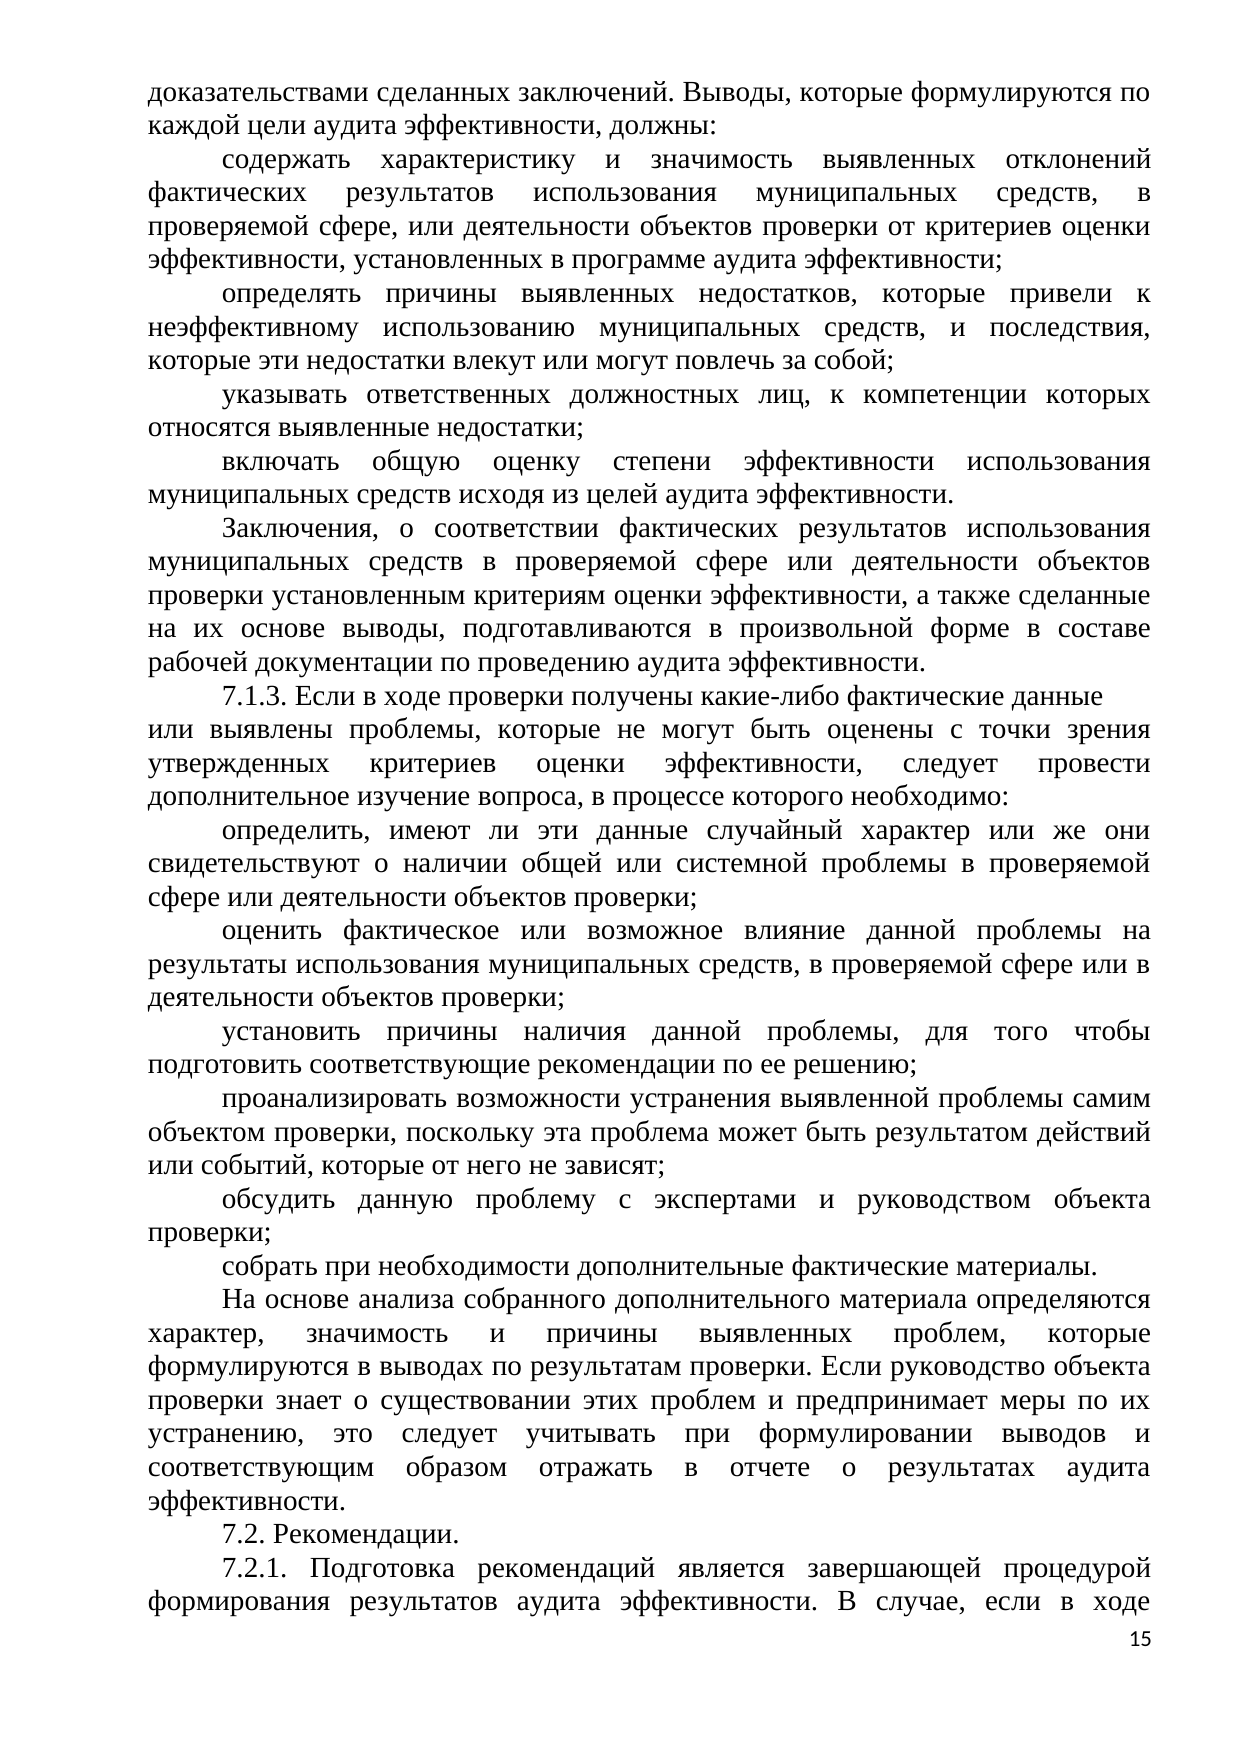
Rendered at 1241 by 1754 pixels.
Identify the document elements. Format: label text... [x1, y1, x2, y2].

list или выявлены проблемы, которые не могут быть оценены с точки зрения утвержденных критериев оценки эффективности, следует провести дополнительное изучение вопроса, в процессе которого необходимо: [148, 711, 1152, 812]
list 7.2. Рекомендации. [222, 1516, 1152, 1550]
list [148, 1550, 1152, 1617]
list указывать ответственных должностных лиц, к компетенции которых относятся выявленные недостатки; [148, 376, 1152, 443]
list собрать при необходимости дополнительные фактические материалы. [222, 1248, 1152, 1281]
list определить, имеют ли эти данные случайный характер или же они свидетельствуют о наличии общей или системной проблемы в проверяемой сфере или деятельности объектов проверки; [148, 812, 1152, 912]
list обсудить данную проблему с экспертами и руководством объекта проверки; [148, 1181, 1152, 1248]
list определять причины выявленных недостатков, которые привели к неэффективному использованию муниципальных средств, и последствия, которые эти недостатки влекут или могут повлечь за собой; [148, 275, 1152, 376]
list 7.1.3. Если в ходе проверки получены какие-либо фактические данные [222, 678, 1152, 711]
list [148, 74, 1152, 141]
list На основе анализа собранного дополнительного материала определяются характер, значимость и причины выявленных проблем, которые формулируются в выводах по результатам проверки. Если руководство объекта проверки знает о существовании этих проблем и предпринимает меры по их устранению, это следует учитывать при формулировании выводов и соответствующим образом отражать в отчете о результатах аудита эффективности. [148, 1281, 1152, 1516]
list установить причины наличия данной проблемы, для того чтобы подготовить соответствующие рекомендации по ее решению; [148, 1013, 1152, 1080]
list оценить фактическое или возможное влияние данной проблемы на результаты использования муниципальных средств, в проверяемой сфере или в деятельности объектов проверки; [148, 912, 1152, 1013]
list содержать характеристику и значимость выявленных отклонений фактических результатов использования муниципальных средств, в проверяемой сфере, или деятельности объектов проверки от критериев оценки эффективности, установленных в программе аудита эффективности; [148, 141, 1152, 275]
list включать общую оценку степени эффективности использования муниципальных средств исходя из целей аудита эффективности. [148, 443, 1152, 510]
list проанализировать возможности устранения выявленной проблемы самим объектом проверки, поскольку эта проблема может быть результатом действий или событий, которые от него не зависят; [148, 1080, 1152, 1181]
list Заключения, о соответствии фактических результатов использования муниципальных средств в проверяемой сфере или деятельности объектов проверки установленным критериям оценки эффективности, а также сделанные на их основе выводы, подготавливаются в произвольной форме в составе рабочей документации по проведению аудита эффективности. [148, 510, 1152, 678]
